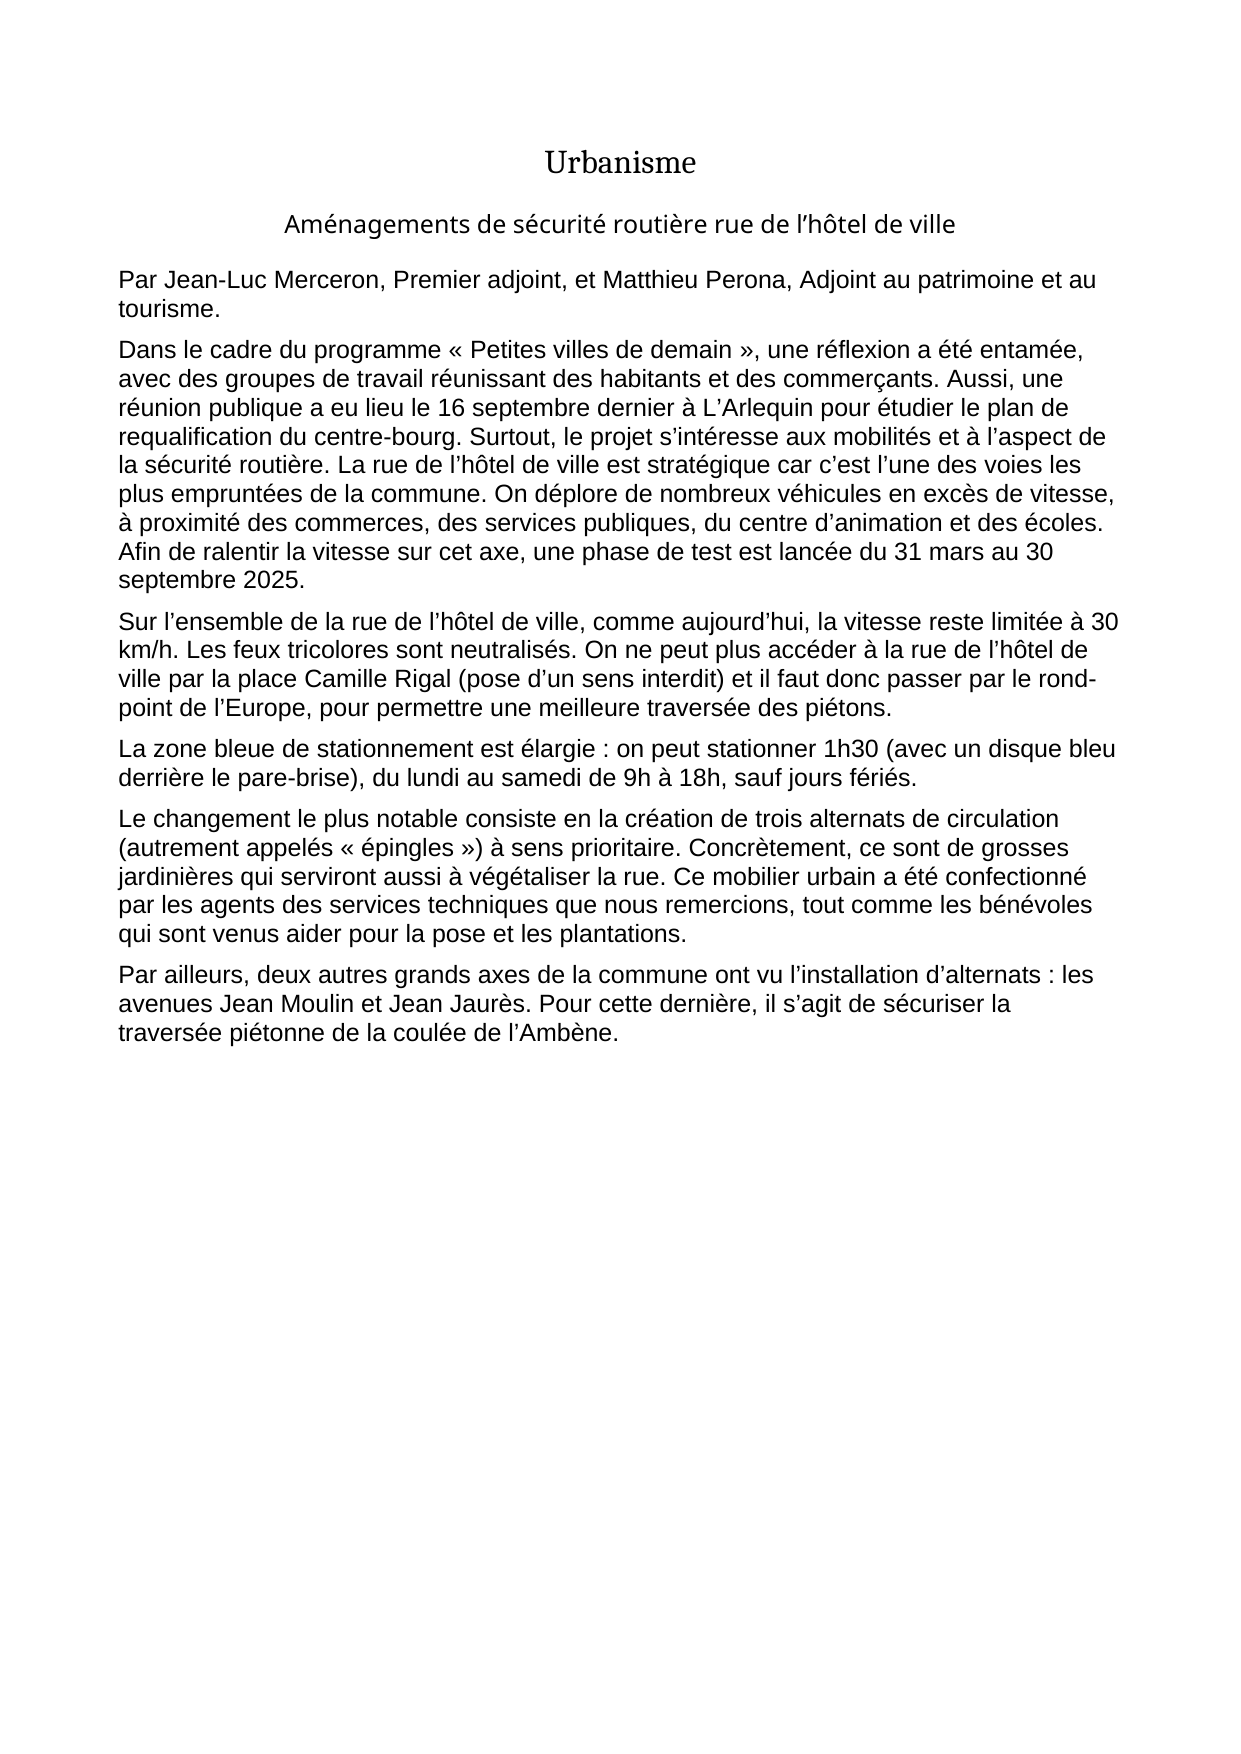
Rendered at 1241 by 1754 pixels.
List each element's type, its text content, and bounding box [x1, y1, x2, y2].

text Le changement le plus notable consiste en la création de trois alternats de circulation (autrement appelés « épingles ») à sens prioritaire. Concrètement, ce sont de grosses jardinières qui serviront aussi à végétaliser la rue. Ce mobilier urbain a été confectionné par les agents des services techniques que nous remercions, tout comme les bénévoles qui sont venus aider pour la pose et les plantations. [118, 804, 1122, 948]
text Sur l’ensemble de la rue de l’hôtel de ville, comme aujourd’hui, la vitesse reste limitée à 30 km/h. Les feux tricolores sont neutralisés. On ne peut plus accéder à la rue de l’hôtel de ville par la place Camille Rigal (pose d’un sens interdit) et il faut donc passer par le rond-point de l’Europe, pour permettre une meilleure traversée des piétons. [118, 607, 1122, 722]
subtitle Aménagements de sécurité routière rue de l’hôtel de ville [118, 206, 1122, 241]
text Dans le cadre du programme « Petites villes de demain », une réflexion a été entamée, avec des groupes de travail réunissant des habitants et des commerçants. Aussi, une réunion publique a eu lieu le 16 septembre dernier à L’Arlequin pour étudier le plan de requalification du centre-bourg. Surtout, le projet s’intéresse aux mobilités et à l’aspect de la sécurité routière. La rue de l’hôtel de ville est stratégique car c’est l’une des voies les plus empruntées de la commune. On déplore de nombreux véhicules en excès de vitesse, à proximité des commerces, des services publiques, du centre d’animation et des écoles. Afin de ralentir la vitesse sur cet axe, une phase de test est lancée du 31 mars au 30 septembre 2025. [118, 336, 1122, 594]
text Par ailleurs, deux autres grands axes de la commune ont vu l’installation d’alternats : les avenues Jean Moulin et Jean Jaurès. Pour cette dernière, il s’agit de sécuriser la traversée piétonne de la coulée de l’Ambène. [118, 961, 1122, 1047]
text La zone bleue de stationnement est élargie : on peut stationner 1h30 (avec un disque bleu derrière le pare-brise), du lundi au samedi de 9h à 18h, sauf jours fériés. [118, 734, 1122, 792]
subtitle Urbanisme [118, 143, 1122, 181]
text Par Jean-Luc Merceron, Premier adjoint, et Matthieu Perona, Adjoint au patrimoine et au tourisme. [118, 266, 1122, 323]
